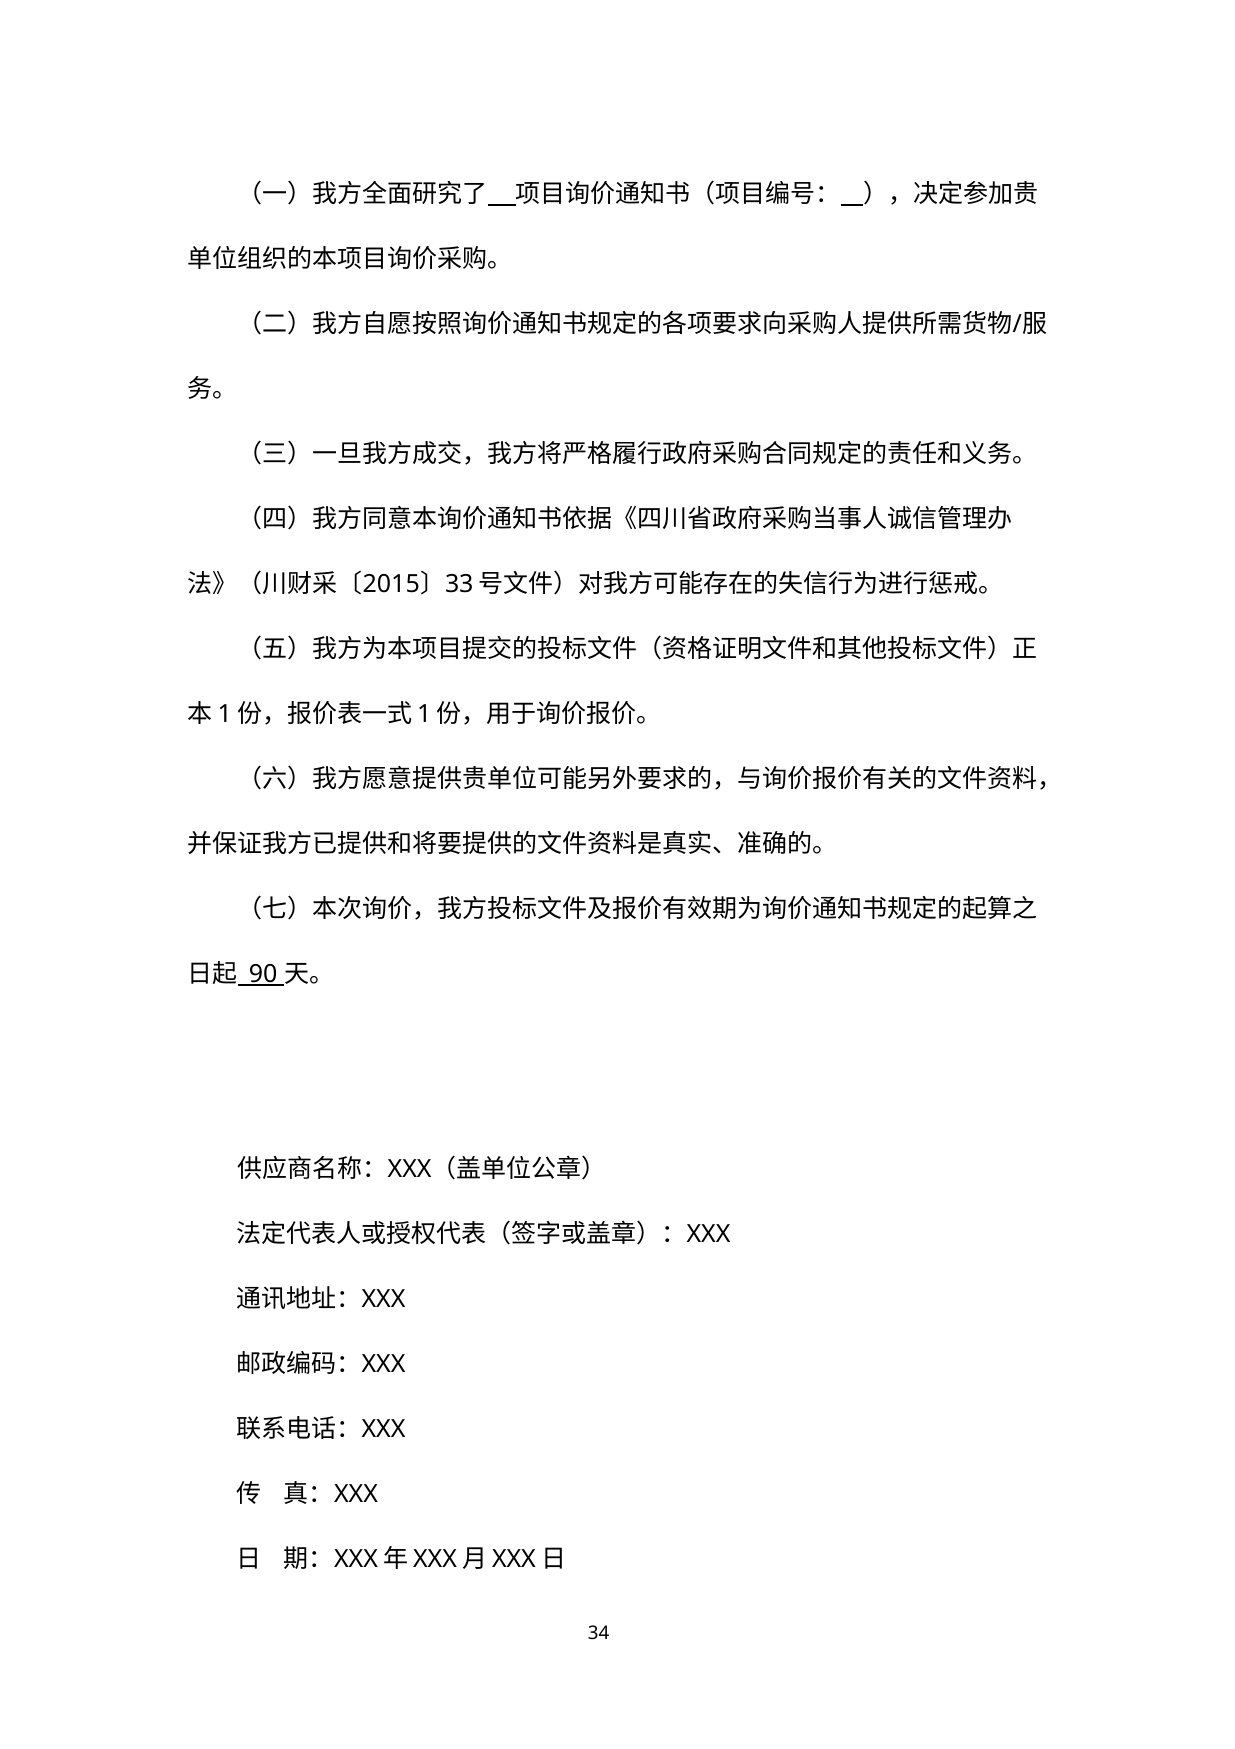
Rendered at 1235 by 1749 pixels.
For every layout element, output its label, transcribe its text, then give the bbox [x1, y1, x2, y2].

text （二）我方自愿按照询价通知书规定的各项要求向采购人提供所需货物/服务。 [187, 289, 1047, 419]
text 邮政编码：XXX [187, 1329, 1047, 1394]
text （六）我方愿意提供贵单位可能另外要求的，与询价报价有关的文件资料，并保证我方已提供和将要提供的文件资料是真实、准确的。 [187, 744, 1047, 874]
text 日 期：XXX年XXX月XXX日 [187, 1524, 1047, 1589]
text （一）我方全面研究了 项目询价通知书（项目编号： ），决定参加贵单位组织的本项目询价采购。 [187, 159, 1047, 289]
text （七）本次询价，我方投标文件及报价有效期为询价通知书规定的起算之日起 90 天。 [187, 874, 1047, 1004]
text 联系电话：XXX [187, 1394, 1047, 1459]
text （四）我方同意本询价通知书依据《四川省政府采购当事人诚信管理办法》（川财采〔2015〕33号文件）对我方可能存在的失信行为进行惩戒。 [187, 484, 1047, 614]
text 供应商名称：XXX（盖单位公章） [187, 1134, 1047, 1199]
text 传 真：XXX [187, 1459, 1047, 1524]
text （五）我方为本项目提交的投标文件（资格证明文件和其他投标文件）正本1份，报价表一式1份，用于询价报价。 [187, 614, 1047, 744]
text 通讯地址：XXX [187, 1264, 1047, 1329]
text 法定代表人或授权代表（签字或盖章）：XXX [187, 1199, 1047, 1264]
text （三）一旦我方成交，我方将严格履行政府采购合同规定的责任和义务。 [187, 419, 1047, 484]
